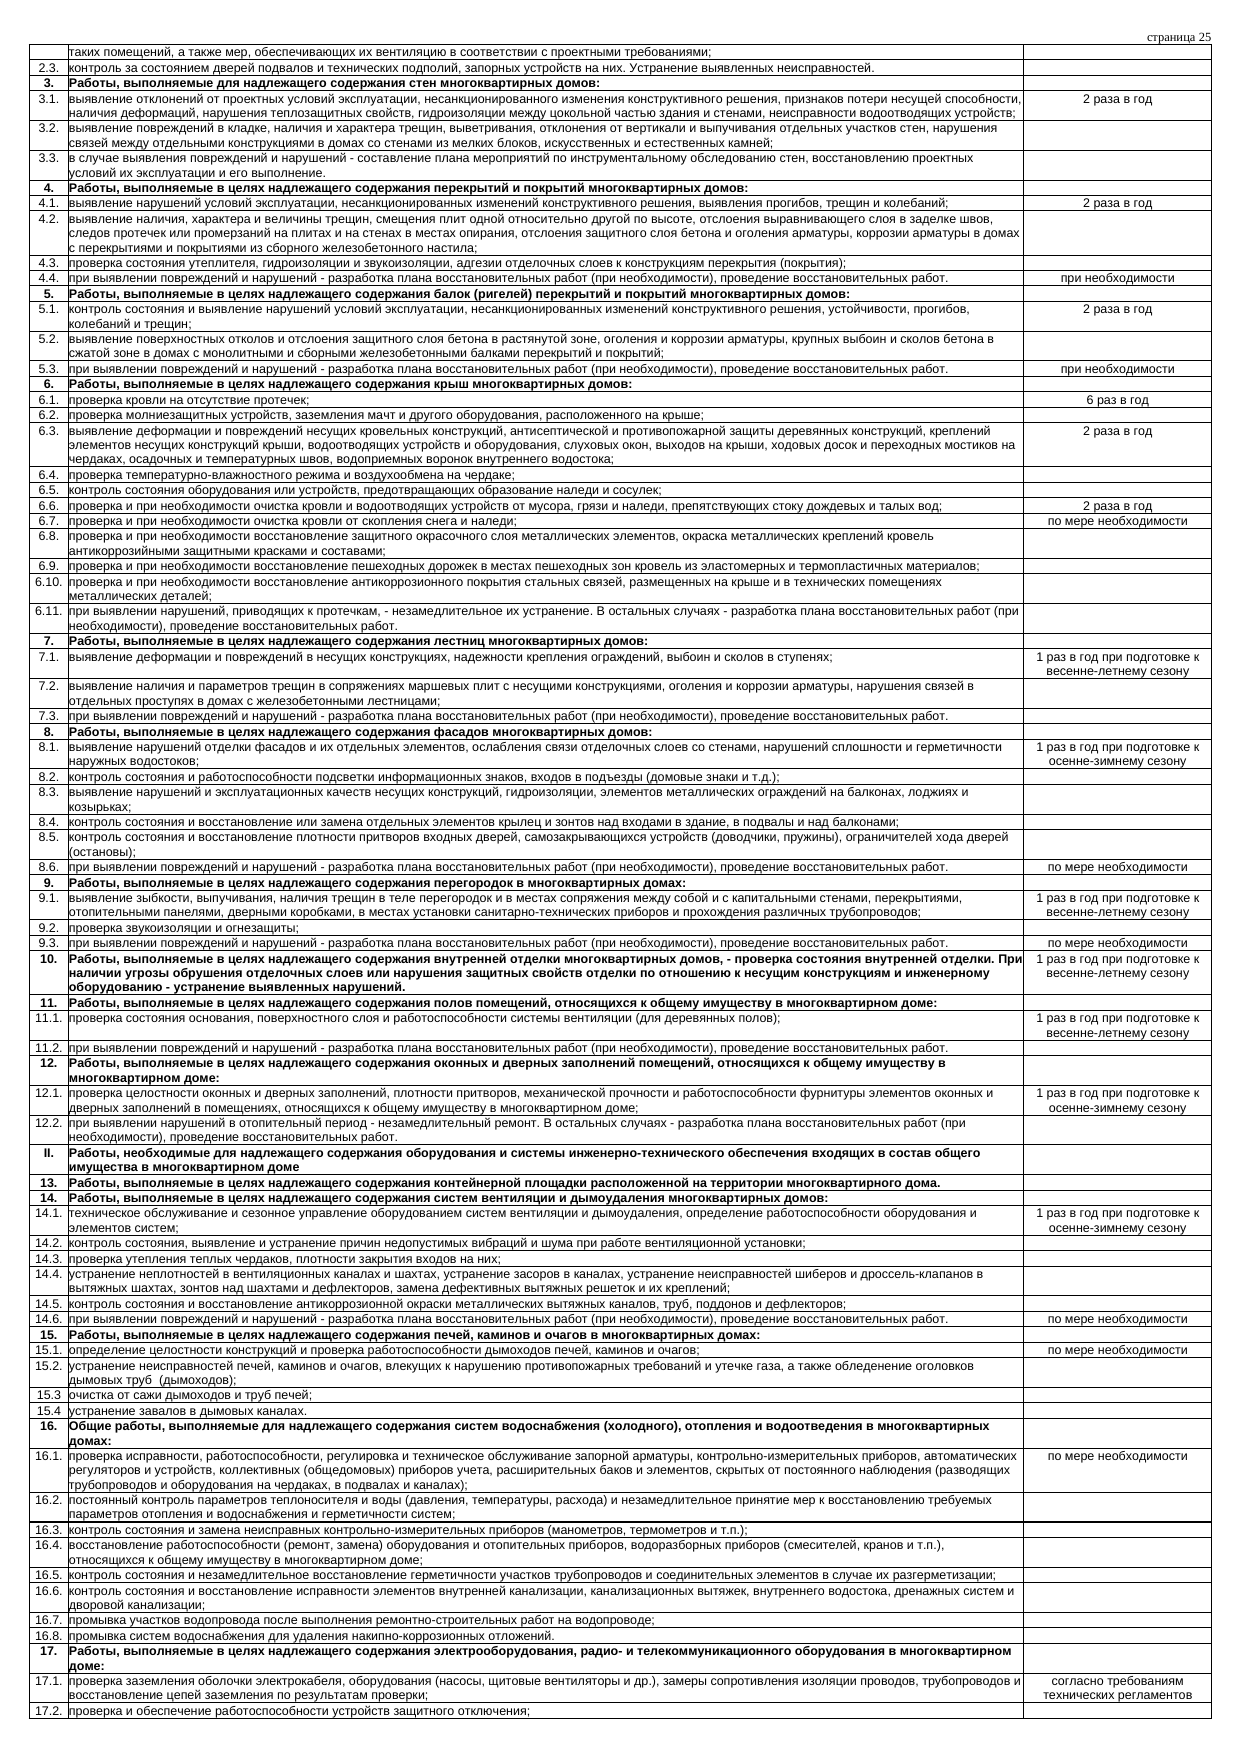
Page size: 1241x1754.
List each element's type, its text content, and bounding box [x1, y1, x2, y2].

table_cell 7.2. [30, 679, 68, 708]
table_cell [1024, 377, 1211, 391]
table_cell [1024, 1568, 1211, 1582]
table_cell выявление поверхностных отколов и отслоения защитного слоя бетона в растянутой зоне, оголения и коррозии арматуры, крупных выбоин и сколов бетона в сжатой зоне в домах с монолитными и сборными железобетонными балками перекрытий и покрытий; [69, 332, 1023, 360]
table_cell 9.3. [30, 936, 68, 950]
table_cell 1 раз в год при подготовке к осенне-зимнему сезону [1024, 1206, 1211, 1235]
table_cell Работы, выполняемые в целях надлежащего содержания перекрытий и покрытий многоквартирных домов: [69, 181, 1023, 195]
table_cell постоянный контроль параметров теплоносителя и воды (давления, температуры, расхода) и незамедлительное принятие мер к восстановлению требуемых параметров отопления и водоснабжения и герметичности систем; [69, 1493, 1023, 1521]
table_cell проверка и при необходимости восстановление защитного окрасочного слоя металлических элементов, окраска металлических креплений кровель антикоррозийными защитными красками и составами; [69, 529, 1023, 558]
table_cell Работы, выполняемые в целях надлежащего содержания внутренней отделки многоквартирных домов, - проверка состояния внутренней отделки. При наличии угрозы обрушения отделочных слоев или нарушения защитных свойств отделки по отношению к несущим конструкциям и инженерному оборудованию - устранение выявленных нарушений. [69, 951, 1023, 994]
table_cell Работы, выполняемые в целях надлежащего содержания крыш многоквартирных домов: [69, 377, 1023, 391]
table_cell при необходимости [1024, 361, 1211, 376]
table_cell [1024, 679, 1211, 708]
table_cell 12.2. [30, 1116, 68, 1144]
table_cell проверка и при необходимости очистка кровли от скопления снега и наледи; [69, 514, 1023, 528]
table_cell 4.3. [30, 256, 68, 270]
table_cell при выявлении повреждений и нарушений - разработка плана восстановительных работ (при необходимости), проведение восстановительных работ. [69, 1312, 1023, 1326]
table_cell 14. [30, 1191, 68, 1205]
table_cell 6.11. [30, 604, 68, 633]
table_cell при выявлении повреждений и нарушений - разработка плана восстановительных работ (при необходимости), проведение восстановительных работ. [69, 860, 1023, 874]
table_cell 3.3. [30, 151, 68, 179]
table_cell [1024, 1388, 1211, 1402]
table_cell 8.1. [30, 740, 68, 768]
table_cell Работы, выполняемые в целях надлежащего содержания контейнерной площадки расположенной на территории многоквартирного дома. [69, 1175, 1023, 1189]
table_cell 14.4. [30, 1267, 68, 1295]
table_cell при выявлении повреждений и нарушений - разработка плана восстановительных работ (при необходимости), проведение восстановительных работ. [69, 709, 1023, 723]
table_cell проверка температурно-влажностного режима и воздухообмена на чердаке; [69, 467, 1023, 482]
table_cell [1024, 1236, 1211, 1250]
table_cell [1024, 1419, 1211, 1447]
table_cell 16.4. [30, 1538, 68, 1567]
table_cell выявление наличия, характера и величины трещин, смещения плит одной относительно другой по высоте, отслоения выравнивающего слоя в заделке швов, следов протечек или промерзаний на плитах и на стенах в местах опирания, отслоения защитного слоя бетона и оголения арматуры, коррозии арматуры в домах с перекрытиями и покрытиями из сборного железобетонного настила; [69, 211, 1023, 254]
table_cell 1 раз в год при подготовке к весенне-летнему сезону [1024, 649, 1211, 678]
table_cell проверка состояния утеплителя, гидроизоляции и звукоизоляции, адгезии отделочных слоев к конструкциям перекрытия (покрытия); [69, 256, 1023, 270]
table_cell контроль состояния, выявление и устранение причин недопустимых вибраций и шума при работе вентиляционной установки; [69, 1236, 1023, 1250]
table_cell восстановление работоспособности (ремонт, замена) оборудования и отопительных приборов, водоразборных приборов (смесителей, кранов и т.п.), относящихся к общему имуществу в многоквартирном доме; [69, 1538, 1023, 1567]
table_cell 16.1. [30, 1449, 68, 1492]
table_cell 5.2. [30, 332, 68, 360]
table_cell 2 раза в год [1024, 196, 1211, 210]
table_cell по мере необходимости [1024, 1449, 1211, 1492]
table_cell Работы, выполняемые в целях надлежащего содержания полов помещений, относящихся к общему имуществу в многоквартирном доме: [69, 995, 1023, 1010]
table_cell техническое обслуживание и сезонное управление оборудованием систем вентиляции и дымоудаления, определение работоспособности оборудования и элементов систем; [69, 1206, 1023, 1235]
table_cell выявление отклонений от проектных условий эксплуатации, несанкционированного изменения конструктивного решения, признаков потери несущей способности, наличия деформаций, нарушения теплозащитных свойств, гидроизоляции между цокольной частью здания и стенами, неисправности водоотводящих устройств; [69, 91, 1023, 120]
table_cell 16.5. [30, 1568, 68, 1582]
table_cell проверка звукоизоляции и огнезащиты; [69, 920, 1023, 935]
table_cell Работы, выполняемые в целях надлежащего содержания фасадов многоквартирных домов: [69, 724, 1023, 738]
table_cell 9. [30, 875, 68, 889]
table_cell Работы, выполняемые для надлежащего содержания стен многоквартирных домов: [69, 76, 1023, 90]
table_cell [1024, 60, 1211, 75]
table_cell контроль состояния и незамедлительное восстановление герметичности участков трубопроводов и соединительных элементов в случае их разгерметизации; [69, 1568, 1023, 1582]
table_cell выявление нарушений и эксплуатационных качеств несущих конструкций, гидроизоляции, элементов металлических ограждений на балконах, лоджиях и козырьках; [69, 785, 1023, 813]
table_cell [1024, 1403, 1211, 1418]
table_cell 5. [30, 286, 68, 301]
table_cell 6.3. [30, 423, 68, 466]
table_cell 6 раз в год [1024, 392, 1211, 407]
table_cell 1 раз в год при подготовке к весенне-летнему сезону [1024, 1011, 1211, 1039]
table_cell Работы, выполняемые в целях надлежащего содержания оконных и дверных заполнений помещений, относящихся к общему имуществу в многоквартирном доме: [69, 1056, 1023, 1085]
table_cell 8.4. [30, 815, 68, 829]
table_cell 2 раза в год [1024, 302, 1211, 331]
table_cell 15.3 [30, 1388, 68, 1402]
table_cell 6.7. [30, 514, 68, 528]
table_cell проверка и при необходимости восстановление антикоррозионного покрытия стальных связей, размещенных на крыше и в технических помещениях металлических деталей; [69, 574, 1023, 603]
table_cell [1024, 1523, 1211, 1537]
table_cell проверка кровли на отсутствие протечек; [69, 392, 1023, 407]
table_cell 2.3. [30, 60, 68, 75]
table_cell 6.5. [30, 483, 68, 497]
table_cell [1024, 920, 1211, 935]
table_cell 6.4. [30, 467, 68, 482]
table_cell 3.2. [30, 121, 68, 150]
table_cell [1024, 1327, 1211, 1342]
table_cell [1024, 211, 1211, 254]
table_cell Общие работы, выполняемые для надлежащего содержания систем водоснабжения (холодного), отопления и водоотведения в многоквартирных домах: [69, 1419, 1023, 1447]
table_cell 8.2. [30, 769, 68, 784]
table_cell 11.2. [30, 1041, 68, 1055]
table_cell [1024, 1583, 1211, 1612]
table_cell 2.2. [30, 45, 68, 59]
table_cell 5.1. [30, 302, 68, 331]
table_cell проверка и при необходимости восстановление пешеходных дорожек в местах пешеходных зон кровель из эластомерных и термопластичных материалов; [69, 559, 1023, 573]
table_cell [1024, 769, 1211, 784]
table_cell [1024, 151, 1211, 179]
table_cell [1024, 1041, 1211, 1055]
table_cell 11.1. [30, 1011, 68, 1039]
table_cell 17. [30, 1644, 68, 1672]
table_cell 16. [30, 1419, 68, 1447]
table_cell Работы, выполняемые в целях надлежащего содержания печей, каминов и очагов в многоквартирных домах: [69, 1327, 1023, 1342]
table_cell очистка от сажи дымоходов и труб печей; [69, 1388, 1023, 1402]
table_cell контроль состояния и замена неисправных контрольно-измерительных приборов (манометров, термометров и т.п.); [69, 1523, 1023, 1537]
table_cell [1024, 604, 1211, 633]
table_cell выявление зыбкости, выпучивания, наличия трещин в теле перегородок и в местах сопряжения между собой и с капитальными стенами, перекрытиями, отопительными панелями, дверными коробками, в местах установки санитарно-технических приборов и прохождения различных трубопроводов; [69, 891, 1023, 919]
table_cell Работы, выполняемые в целях надлежащего содержания электрооборудования, радио- и телекоммуникационного оборудования в многоквартирном доме: [69, 1644, 1023, 1672]
table_cell 4. [30, 181, 68, 195]
table_cell 8.3. [30, 785, 68, 813]
table_cell Работы, выполняемые в целях надлежащего содержания перегородок в многоквартирных домах: [69, 875, 1023, 889]
table_cell контроль за состоянием дверей подвалов и технических подполий, запорных устройств на них. Устранение выявленных неисправностей. [69, 60, 1023, 75]
table_cell контроль состояния и восстановление плотности притворов входных дверей, самозакрывающихся устройств (доводчики, пружины), ограничителей хода дверей (остановы); [69, 830, 1023, 859]
table_cell [1024, 995, 1211, 1010]
table_cell 1 раз в год при подготовке к весенне-летнему сезону [1024, 951, 1211, 994]
table_cell [1024, 45, 1211, 59]
table_cell 7.3. [30, 709, 68, 723]
table_cell при необходимости [1024, 271, 1211, 285]
table_cell 2 раза в год [1024, 91, 1211, 120]
table_cell 1 раз в год при подготовке к осенне-зимнему сезону [1024, 740, 1211, 768]
table_cell [1024, 574, 1211, 603]
table_cell 16.8. [30, 1628, 68, 1643]
table_cell 14.3. [30, 1251, 68, 1266]
table_cell [1024, 709, 1211, 723]
table_cell промывка систем водоснабжения для удаления накипно-коррозионных отложений. [69, 1628, 1023, 1643]
table_cell 14.6. [30, 1312, 68, 1326]
table_cell [1024, 181, 1211, 195]
table_cell выявление наличия и параметров трещин в сопряжениях маршевых плит с несущими конструкциями, оголения и коррозии арматуры, нарушения связей в отдельных проступях в домах с железобетонными лестницами; [69, 679, 1023, 708]
table_cell по мере необходимости [1024, 514, 1211, 528]
table_cell 8.5. [30, 830, 68, 859]
table_cell 6.8. [30, 529, 68, 558]
table_cell [1024, 286, 1211, 301]
table_cell 9.2. [30, 920, 68, 935]
table_cell [1024, 830, 1211, 859]
table_cell [1024, 1538, 1211, 1567]
table_cell по мере необходимости [1024, 1312, 1211, 1326]
table_cell 16.7. [30, 1613, 68, 1627]
table_cell 14.1. [30, 1206, 68, 1235]
table_cell [1024, 467, 1211, 482]
table_cell 4.2. [30, 211, 68, 254]
table_cell 3. [30, 76, 68, 90]
table_cell 5.3. [30, 361, 68, 376]
table_cell [1024, 1296, 1211, 1311]
table_cell проверка целостности оконных и дверных заполнений, плотности притворов, механической прочности и работоспособности фурнитуры элементов оконных и дверных заполнений в помещениях, относящихся к общему имуществу в многоквартирном доме; [69, 1086, 1023, 1114]
table_cell 11. [30, 995, 68, 1010]
table_cell [1024, 634, 1211, 648]
table_cell Работы, выполняемые в целях надлежащего содержания балок (ригелей) перекрытий и покрытий многоквартирных домов: [69, 286, 1023, 301]
table_cell [1024, 559, 1211, 573]
table_cell 12.1. [30, 1086, 68, 1114]
table_cell 15.2. [30, 1358, 68, 1387]
table_cell при выявлении повреждений и нарушений - разработка плана восстановительных работ (при необходимости), проведение восстановительных работ. [69, 271, 1023, 285]
table_cell [1024, 815, 1211, 829]
table_cell 9.1. [30, 891, 68, 919]
table_cell контроль состояния и выявление нарушений условий эксплуатации, несанкционированных изменений конструктивного решения, устойчивости, прогибов, колебаний и трещин; [69, 302, 1023, 331]
table_cell при выявлении повреждений и нарушений - разработка плана восстановительных работ (при необходимости), проведение восстановительных работ. [69, 1041, 1023, 1055]
table_cell 10. [30, 951, 68, 994]
table_cell 6. [30, 377, 68, 391]
table_cell контроль состояния и восстановление или замена отдельных элементов крылец и зонтов над входами в здание, в подвалы и над балконами; [69, 815, 1023, 829]
table_cell 3.1. [30, 91, 68, 120]
table_cell выявление деформации и повреждений несущих кровельных конструкций, антисептической и противопожарной защиты деревянных конструкций, креплений элементов несущих конструкций крыши, водоотводящих устройств и оборудования, слуховых окон, выходов на крыши, ходовых досок и переходных мостиков на чердаках, осадочных и температурных швов, водоприемных воронок внутреннего водостока; [69, 423, 1023, 466]
table_cell определение целостности конструкций и проверка работоспособности дымоходов печей, каминов и очагов; [69, 1343, 1023, 1357]
table_cell контроль состояния и работоспособности подсветки информационных знаков, входов в подъезды (домовые знаки и т.д.); [69, 769, 1023, 784]
table_cell Работы, выполняемые в целях надлежащего содержания систем вентиляции и дымоудаления многоквартирных домов: [69, 1191, 1023, 1205]
table_cell проверка исправности, работоспособности, регулировка и техническое обслуживание запорной арматуры, контрольно-измерительных приборов, автоматических регуляторов и устройств, коллективных (общедомовых) приборов учета, расширительных баков и элементов, скрытых от постоянного наблюдения (разводящих трубопроводов и оборудования на чердаках, в подвалах и каналах); [69, 1449, 1023, 1492]
table_cell 6.2. [30, 408, 68, 422]
table_cell [1024, 1267, 1211, 1295]
table_cell в случае выявления повреждений и нарушений - составление плана мероприятий по инструментальному обследованию стен, восстановлению проектных условий их эксплуатации и его выполнение. [69, 151, 1023, 179]
table_cell 6.6. [30, 498, 68, 512]
table_cell [1024, 1613, 1211, 1627]
table_cell промывка участков водопровода после выполнения ремонтно-строительных работ на водопроводе; [69, 1613, 1023, 1627]
table_cell проверка и при необходимости очистка кровли и водоотводящих устройств от мусора, грязи и наледи, препятствующих стоку дождевых и талых вод; [69, 498, 1023, 512]
table_cell [1024, 1628, 1211, 1643]
table_cell устранение завалов в дымовых каналах. [69, 1403, 1023, 1418]
table_cell [1024, 1493, 1211, 1521]
table_cell 7.1. [30, 649, 68, 678]
table_cell 2 раза в год [1024, 498, 1211, 512]
table_cell 15.1. [30, 1343, 68, 1357]
table_cell [1024, 1116, 1211, 1144]
table_cell выявление деформации и повреждений в несущих конструкциях, надежности крепления ограждений, выбоин и сколов в ступенях; [69, 649, 1023, 678]
table_cell контроль состояния и восстановление исправности элементов внутренней канализации, канализационных вытяжек, внутреннего водостока, дренажных систем и дворовой канализации; [69, 1583, 1023, 1612]
table_cell устранение неплотностей в вентиляционных каналах и шахтах, устранение засоров в каналах, устранение неисправностей шиберов и дроссель-клапанов в вытяжных шахтах, зонтов над шахтами и дефлекторов, замена дефективных вытяжных решеток и их креплений; [69, 1267, 1023, 1295]
table_cell 6.9. [30, 559, 68, 573]
table_cell при выявлении нарушений, приводящих к протечкам, - незамедлительное их устранение. В остальных случаях - разработка плана восстановительных работ (при необходимости), проведение восстановительных работ. [69, 604, 1023, 633]
table_cell II. [30, 1145, 68, 1174]
table_cell [1024, 408, 1211, 422]
table_cell по мере необходимости [1024, 1343, 1211, 1357]
table_cell [1024, 724, 1211, 738]
table_cell 8.6. [30, 860, 68, 874]
table_cell [1024, 1358, 1211, 1387]
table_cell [1024, 1674, 1211, 1702]
table_cell проверка и обеспечение работоспособности устройств защитного отключения; [69, 1703, 1023, 1718]
table_cell 6.10. [30, 574, 68, 603]
table_cell [1024, 76, 1211, 90]
table_cell [1024, 1191, 1211, 1205]
table_cell [1024, 483, 1211, 497]
table_cell [1024, 1145, 1211, 1174]
table_cell проверка заземления оболочки электрокабеля, оборудования (насосы, щитовые вентиляторы и др.), замеры сопротивления изоляции проводов, трубопроводов и восстановление цепей заземления по результатам проверки; [69, 1674, 1023, 1702]
table_cell 15.4 [30, 1403, 68, 1418]
table_cell [1024, 1175, 1211, 1189]
table_cell 6.1. [30, 392, 68, 407]
table_cell выявление повреждений в кладке, наличия и характера трещин, выветривания, отклонения от вертикали и выпучивания отдельных участков стен, нарушения связей между отдельными конструкциями в домах со стенами из мелких блоков, искусственных и естественных камней; [69, 121, 1023, 150]
table_cell 1 раз в год при подготовке к весенне-летнему сезону [1024, 891, 1211, 919]
table_cell 13. [30, 1175, 68, 1189]
table_cell при выявлении повреждений и нарушений - разработка плана восстановительных работ (при необходимости), проведение восстановительных работ. [69, 361, 1023, 376]
table_cell [1024, 332, 1211, 360]
table_cell Работы, необходимые для надлежащего содержания оборудования и системы инженерно-технического обеспечения входящих в состав общего имущества в многоквартирном доме [69, 1145, 1023, 1174]
table_cell по мере необходимости [1024, 936, 1211, 950]
table_cell 2 раза в год [1024, 423, 1211, 466]
table_cell 14.5. [30, 1296, 68, 1311]
table_cell 15. [30, 1327, 68, 1342]
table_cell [69, 45, 1023, 59]
table_cell 17.2. [30, 1703, 68, 1718]
table_cell проверка состояния основания, поверхностного слоя и работоспособности системы вентиляции (для деревянных полов); [69, 1011, 1023, 1039]
table_cell [1024, 256, 1211, 270]
table_cell выявление нарушений условий эксплуатации, несанкционированных изменений конструктивного решения, выявления прогибов, трещин и колебаний; [69, 196, 1023, 210]
table_cell 4.4. [30, 271, 68, 285]
table_cell 16.2. [30, 1493, 68, 1521]
table_cell 4.1. [30, 196, 68, 210]
table_cell [1024, 1703, 1211, 1718]
table_cell 8. [30, 724, 68, 738]
table_cell 7. [30, 634, 68, 648]
table_cell Работы, выполняемые в целях надлежащего содержания лестниц многоквартирных домов: [69, 634, 1023, 648]
table_cell [1024, 875, 1211, 889]
table_cell выявление нарушений отделки фасадов и их отдельных элементов, ослабления связи отделочных слоев со стенами, нарушений сплошности и герметичности наружных водостоков; [69, 740, 1023, 768]
table_cell контроль состояния оборудования или устройств, предотвращающих образование наледи и сосулек; [69, 483, 1023, 497]
table_cell 16.3. [30, 1523, 68, 1537]
table_cell по мере необходимости [1024, 860, 1211, 874]
table_cell проверка молниезащитных устройств, заземления мачт и другого оборудования, расположенного на крыше; [69, 408, 1023, 422]
table_cell [1024, 529, 1211, 558]
table_cell [1024, 1056, 1211, 1085]
table_cell 12. [30, 1056, 68, 1085]
table_cell 16.6. [30, 1583, 68, 1612]
table_cell при выявлении повреждений и нарушений - разработка плана восстановительных работ (при необходимости), проведение восстановительных работ. [69, 936, 1023, 950]
table_cell 14.2. [30, 1236, 68, 1250]
table_cell [1024, 1644, 1211, 1672]
table_cell [1024, 121, 1211, 150]
table_cell [1024, 785, 1211, 813]
table_cell 1 раз в год при подготовке к осенне-зимнему сезону [1024, 1086, 1211, 1114]
table_cell устранение неисправностей печей, каминов и очагов, влекущих к нарушению противопожарных требований и утечке газа, а также обледенение оголовков дымовых труб (дымоходов); [69, 1358, 1023, 1387]
table_cell 17.1. [30, 1674, 68, 1702]
table_cell контроль состояния и восстановление антикоррозионной окраски металлических вытяжных каналов, труб, поддонов и дефлекторов; [69, 1296, 1023, 1311]
table_cell проверка утепления теплых чердаков, плотности закрытия входов на них; [69, 1251, 1023, 1266]
table_cell [1024, 1251, 1211, 1266]
table_cell при выявлении нарушений в отопительный период - незамедлительный ремонт. В остальных случаях - разработка плана восстановительных работ (при необходимости), проведение восстановительных работ. [69, 1116, 1023, 1144]
